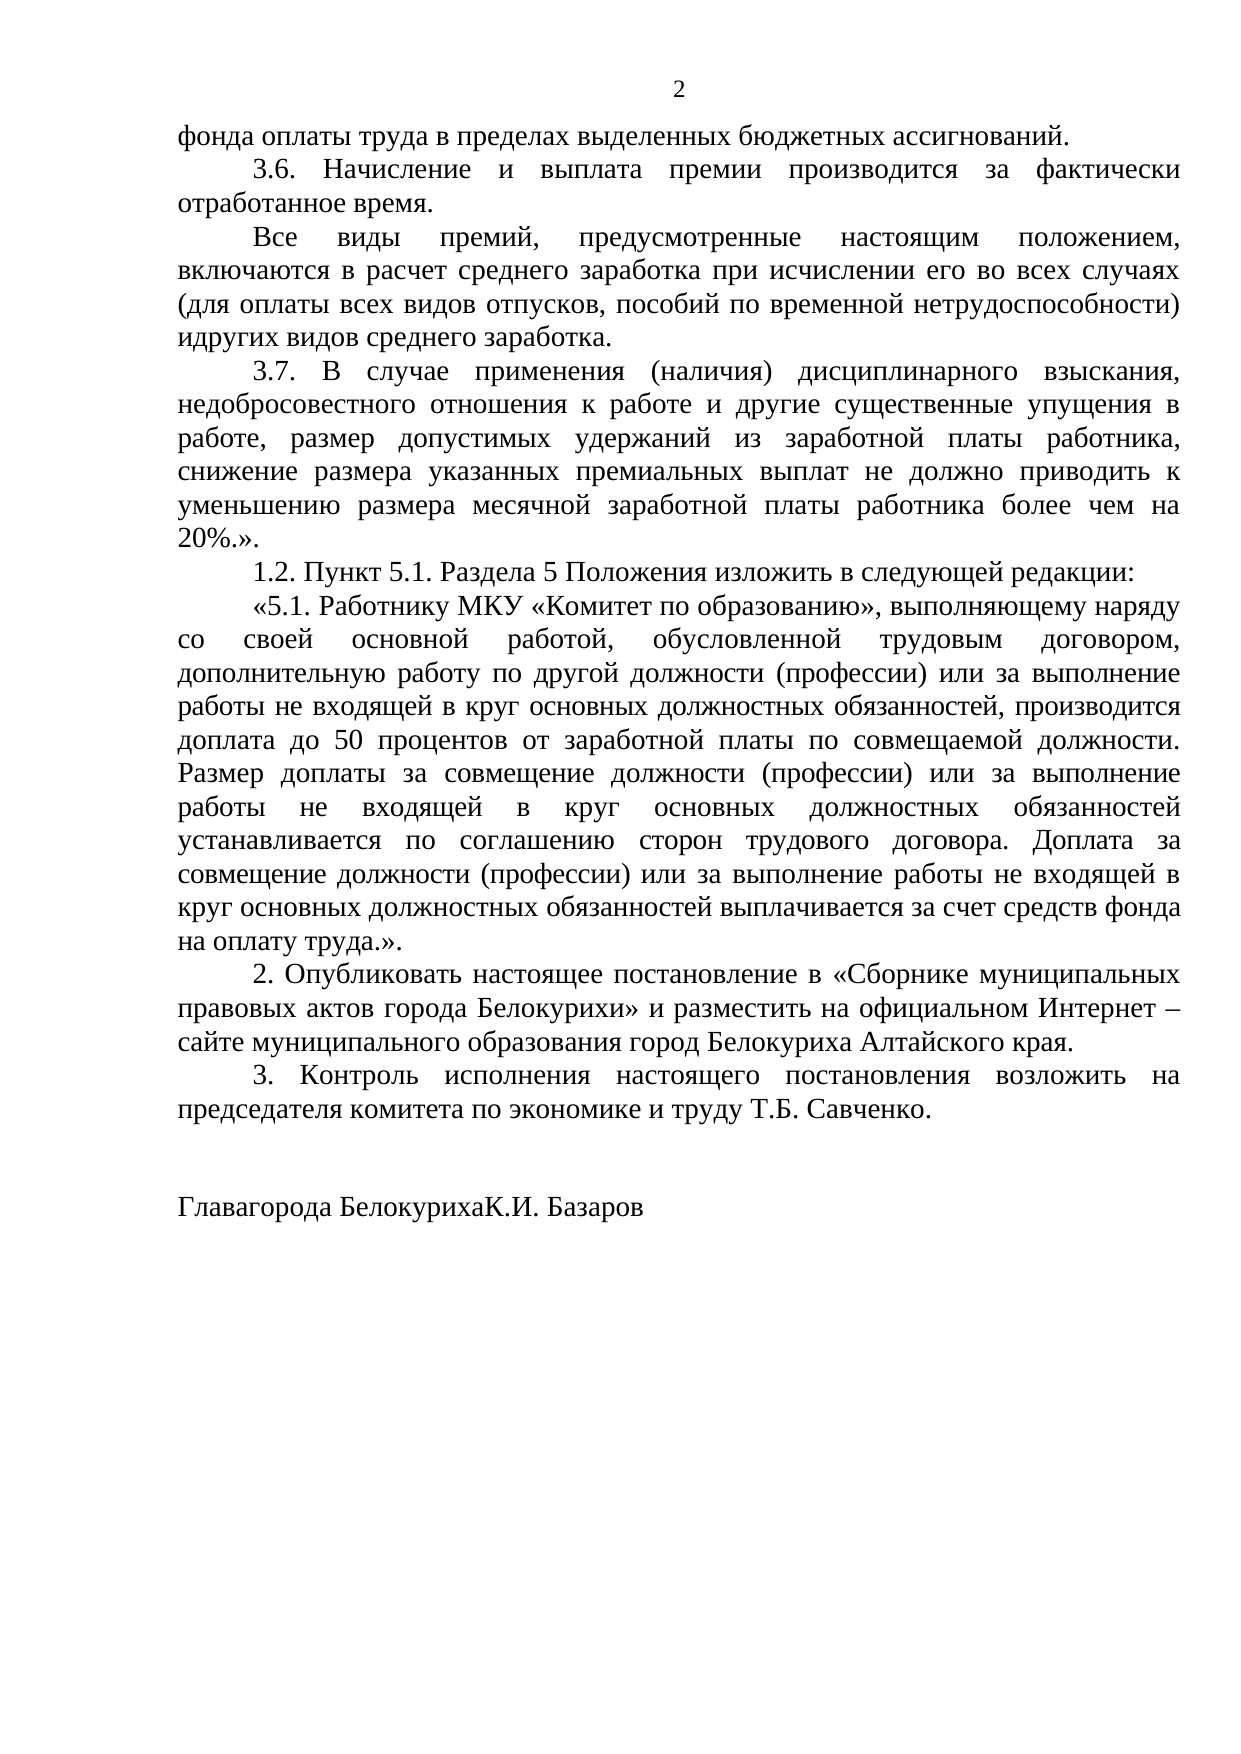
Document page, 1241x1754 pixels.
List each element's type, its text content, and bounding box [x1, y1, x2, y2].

text 3. Контроль исполнения настоящего постановления возложить на председателя комитета по экономике и труду Т.Б. Савченко. [177, 1057, 1181, 1124]
text Все виды премий, предусмотренные настоящим положением, включаются в расчет среднего заработка при исчислении его во всех случаях (для оплаты всех видов отпусков, пособий по временной нетрудоспособности) идругих видов среднего заработка. [177, 219, 1181, 353]
text 3.7. В случае применения (наличия) дисциплинарного взыскания, недобросовестного отношения к работе и другие существенные упущения в работе, размер допустимых удержаний из заработной платы работника, снижение размера указанных премиальных выплат не должно приводить к уменьшению размера месячной заработной платы работника более чем на 20%.». [177, 353, 1181, 554]
text «5.1. Работнику МКУ «Комитет по образованию», выполняющему наряду со своей основной работой, обусловленной трудовым договором, дополнительную работу по другой должности (профессии) или за выполнение работы не входящей в круг основных должностных обязанностей, производится доплата до 50 процентов от заработной платы по совмещаемой должности. Размер доплаты за совмещение должности (профессии) или за выполнение работы не входящей в круг основных должностных обязанностей устанавливается по соглашению сторон трудового договора. Доплата за совмещение должности (профессии) или за выполнение работы не входящей в круг основных должностных обязанностей выплачивается за счет средств фонда на оплату труда.». [177, 588, 1181, 957]
text 1.2. Пункт 5.1. Раздела 5 Положения изложить в следующей редакции: [177, 554, 1181, 588]
text 3.6. Начисление и выплата премии производится за фактически отработанное время. [177, 152, 1181, 219]
text 2. Опубликовать настоящее постановление в «Сборнике муниципальных правовых актов города Белокурихи» и разместить на официальном Интернет – сайте муниципального образования город Белокуриха Алтайского края. [177, 957, 1181, 1057]
text Главагорода БелокурихаК.И. Базаров [177, 1189, 1181, 1223]
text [177, 118, 1181, 152]
